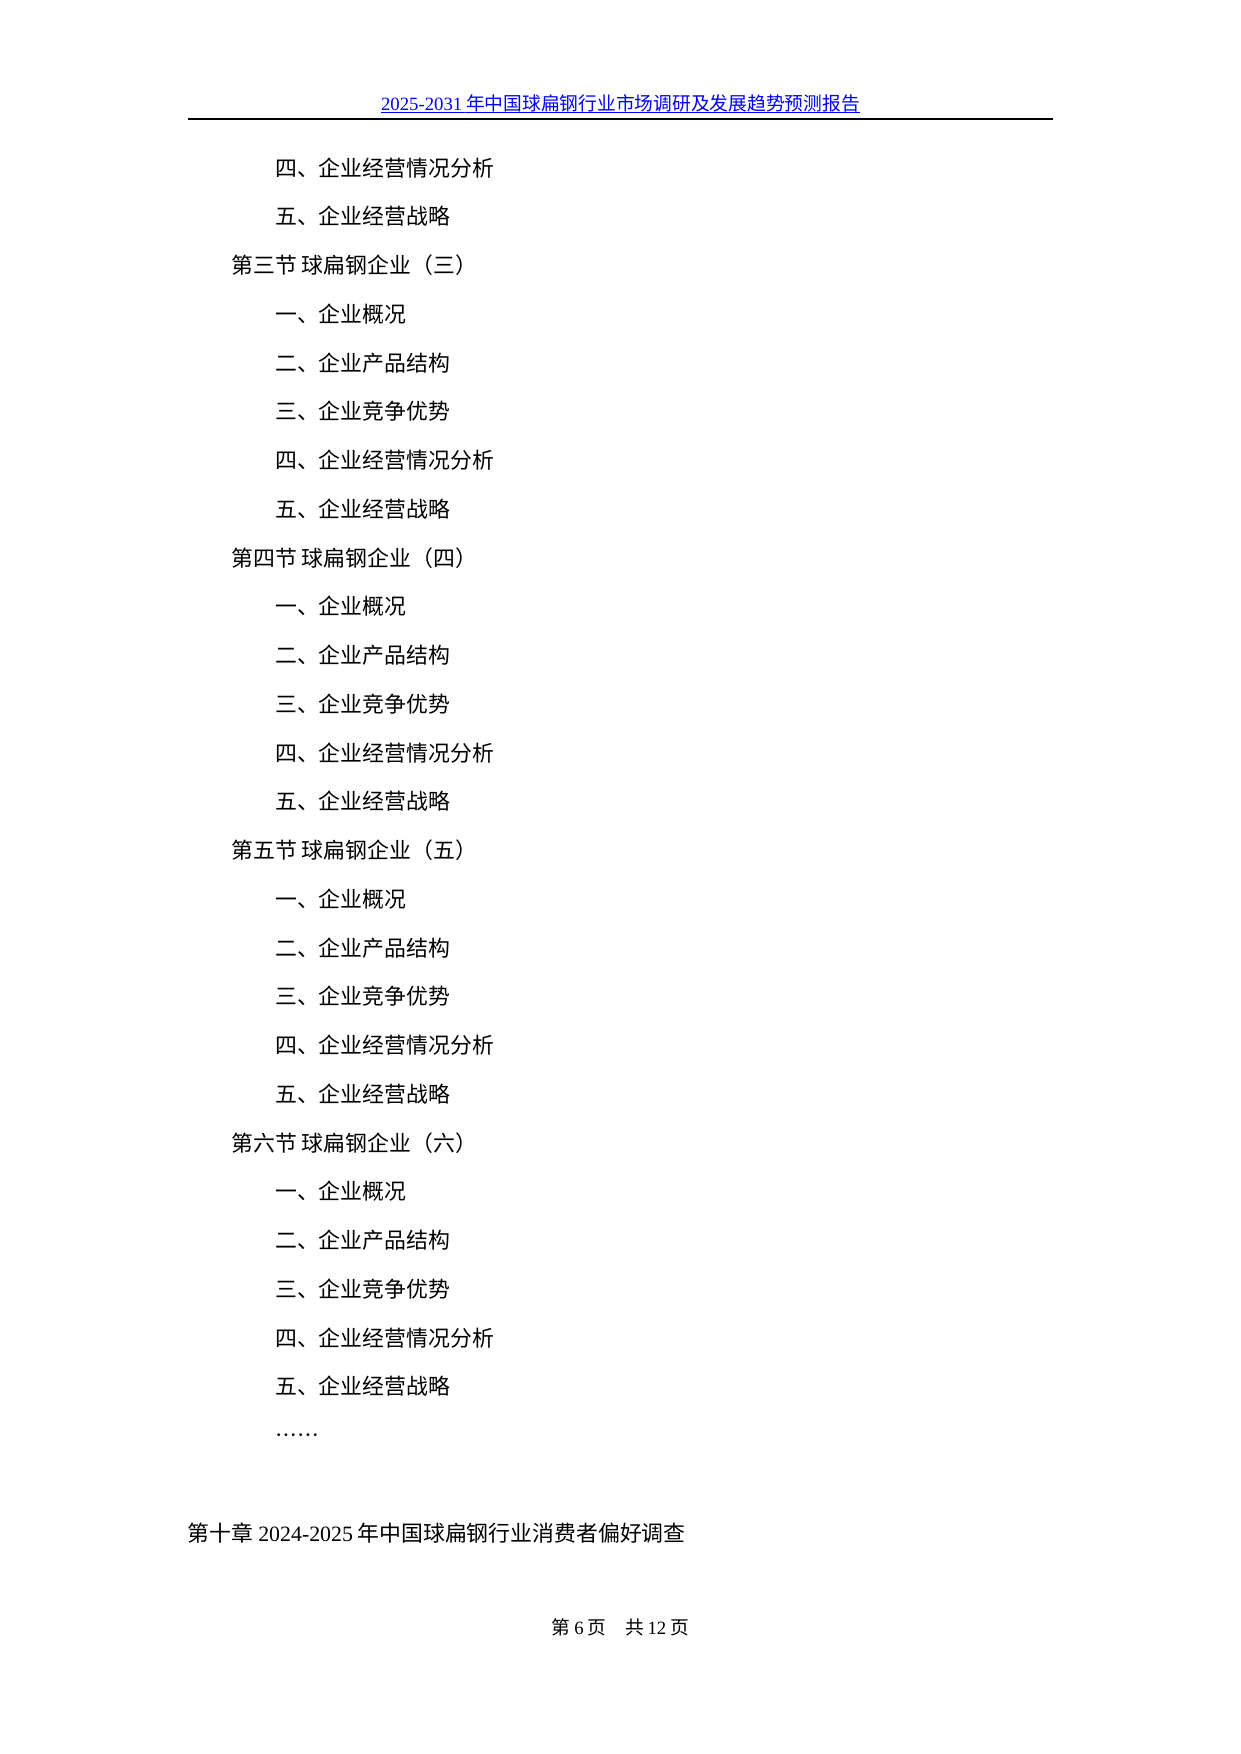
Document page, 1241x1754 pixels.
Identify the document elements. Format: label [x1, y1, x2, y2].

text [187, 150, 1053, 1548]
